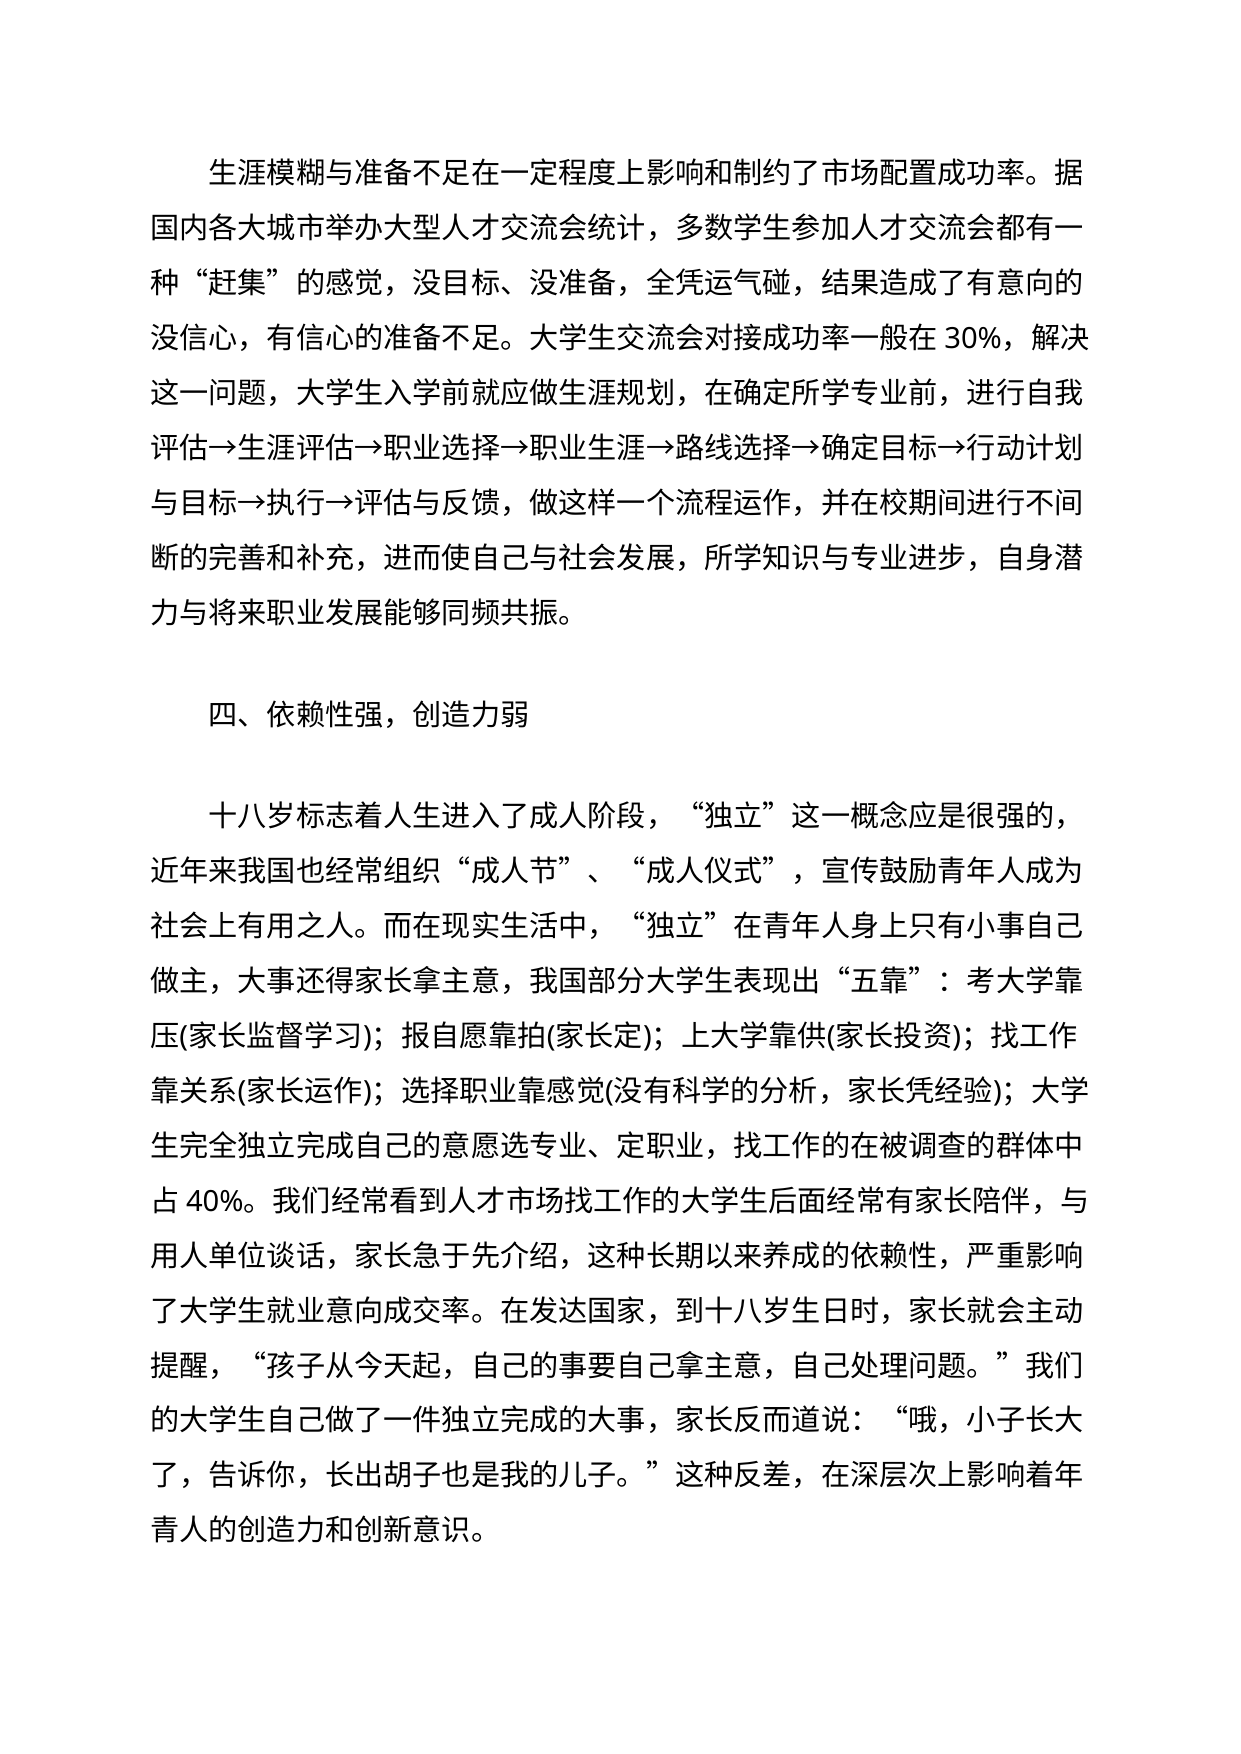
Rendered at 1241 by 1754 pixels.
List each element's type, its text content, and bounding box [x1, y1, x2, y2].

text 四、依赖性强，创造力弱 [150, 691, 1090, 733]
text 十八岁标志着人生进入了成人阶段，“独立”这一概念应是很强的，近年来我国也经常组织“成人节”、“成人仪式”，宣传鼓励青年人成为社会上有用之人。而在现实生活中，“独立”在青年人身上只有小事自己做主，大事还得家长拿主意，我国部分大学生表现出“五靠”：考大学靠压(家长监督学习)；报自愿靠拍(家长定)；上大学靠供(家长投资)；找工作靠关系(家长运作)；选择职业靠感觉(没有科学的分析，家长凭经验)；大学生完全独立完成自己的意愿选专业、定职业，找工作的在被调查的群体中占 40%。我们经常看到人才市场找工作的大学生后面经常有家长陪伴，与用人单位谈话，家长急于先介绍，这种长期以来养成的依赖性，严重影响了大学生就业意向成交率。在发达国家，到十八岁生日时，家长就会主动提醒，“孩子从今天起，自己的事要自己拿主意，自己处理问题。”我们的大学生自己做了一件独立完成的大事，家长反而道说：“哦，小子长大了，告诉你，长出胡子也是我的儿子。”这种反差，在深层次上影响着年青人的创造力和创新意识。 [150, 793, 1090, 1549]
text 生涯模糊与准备不足在一定程度上影响和制约了市场配置成功率。据国内各大城市举办大型人才交流会统计，多数学生参加人才交流会都有一种“赶集”的感觉，没目标、没准备，全凭运气碰，结果造成了有意向的没信心，有信心的准备不足。大学生交流会对接成功率一般在 30%，解决这一问题，大学生入学前就应做生涯规划，在确定所学专业前，进行自我评估→生涯评估→职业选择→职业生涯→路线选择→确定目标→行动计划与目标→执行→评估与反馈，做这样一个流程运作，并在校期间进行不间断的完善和补充，进而使自己与社会发展，所学知识与专业进步，自身潜力与将来职业发展能够同频共振。 [150, 150, 1090, 632]
